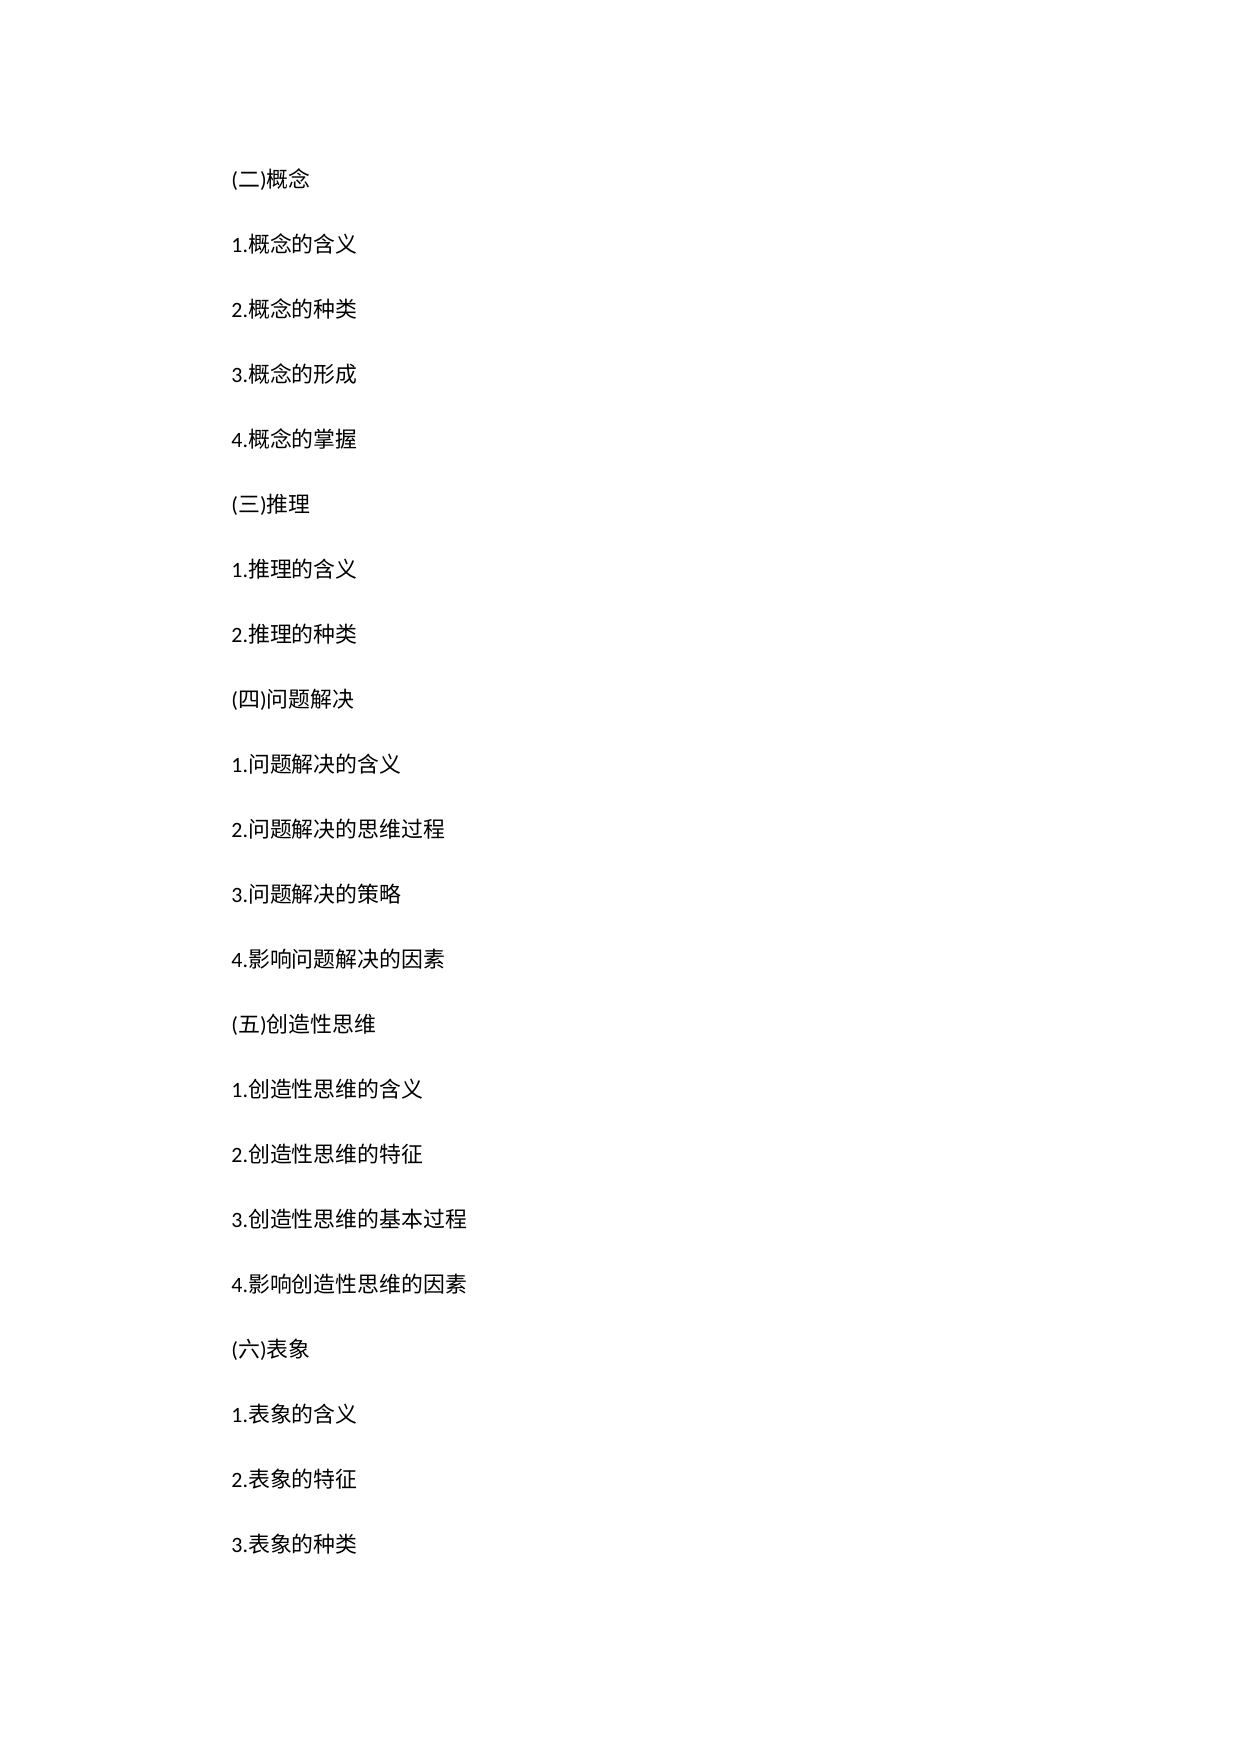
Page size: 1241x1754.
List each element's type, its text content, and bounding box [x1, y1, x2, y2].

text 1.问题解决的含义 [187, 747, 1053, 779]
text 4.概念的掌握 [187, 422, 1053, 454]
text (三)推理 [187, 487, 1053, 519]
text 1.推理的含义 [187, 552, 1053, 584]
text (五)创造性思维 [187, 1007, 1053, 1039]
text (二)概念 [187, 162, 1053, 194]
text 2.创造性思维的特征 [187, 1137, 1053, 1169]
text 3.概念的形成 [187, 357, 1053, 389]
text 2.问题解决的思维过程 [187, 812, 1053, 844]
text 3.创造性思维的基本过程 [187, 1202, 1053, 1234]
text (四)问题解决 [187, 682, 1053, 714]
text 1.创造性思维的含义 [187, 1072, 1053, 1104]
text (六)表象 [187, 1332, 1053, 1364]
text 3.表象的种类 [187, 1527, 1053, 1559]
text 2.表象的特征 [187, 1462, 1053, 1494]
text 4.影响创造性思维的因素 [187, 1267, 1053, 1299]
text 4.影响问题解决的因素 [187, 942, 1053, 974]
text 3.问题解决的策略 [187, 877, 1053, 909]
text 1.表象的含义 [187, 1397, 1053, 1429]
text 1.概念的含义 [187, 227, 1053, 259]
text 2.概念的种类 [187, 292, 1053, 324]
text 2.推理的种类 [187, 617, 1053, 649]
